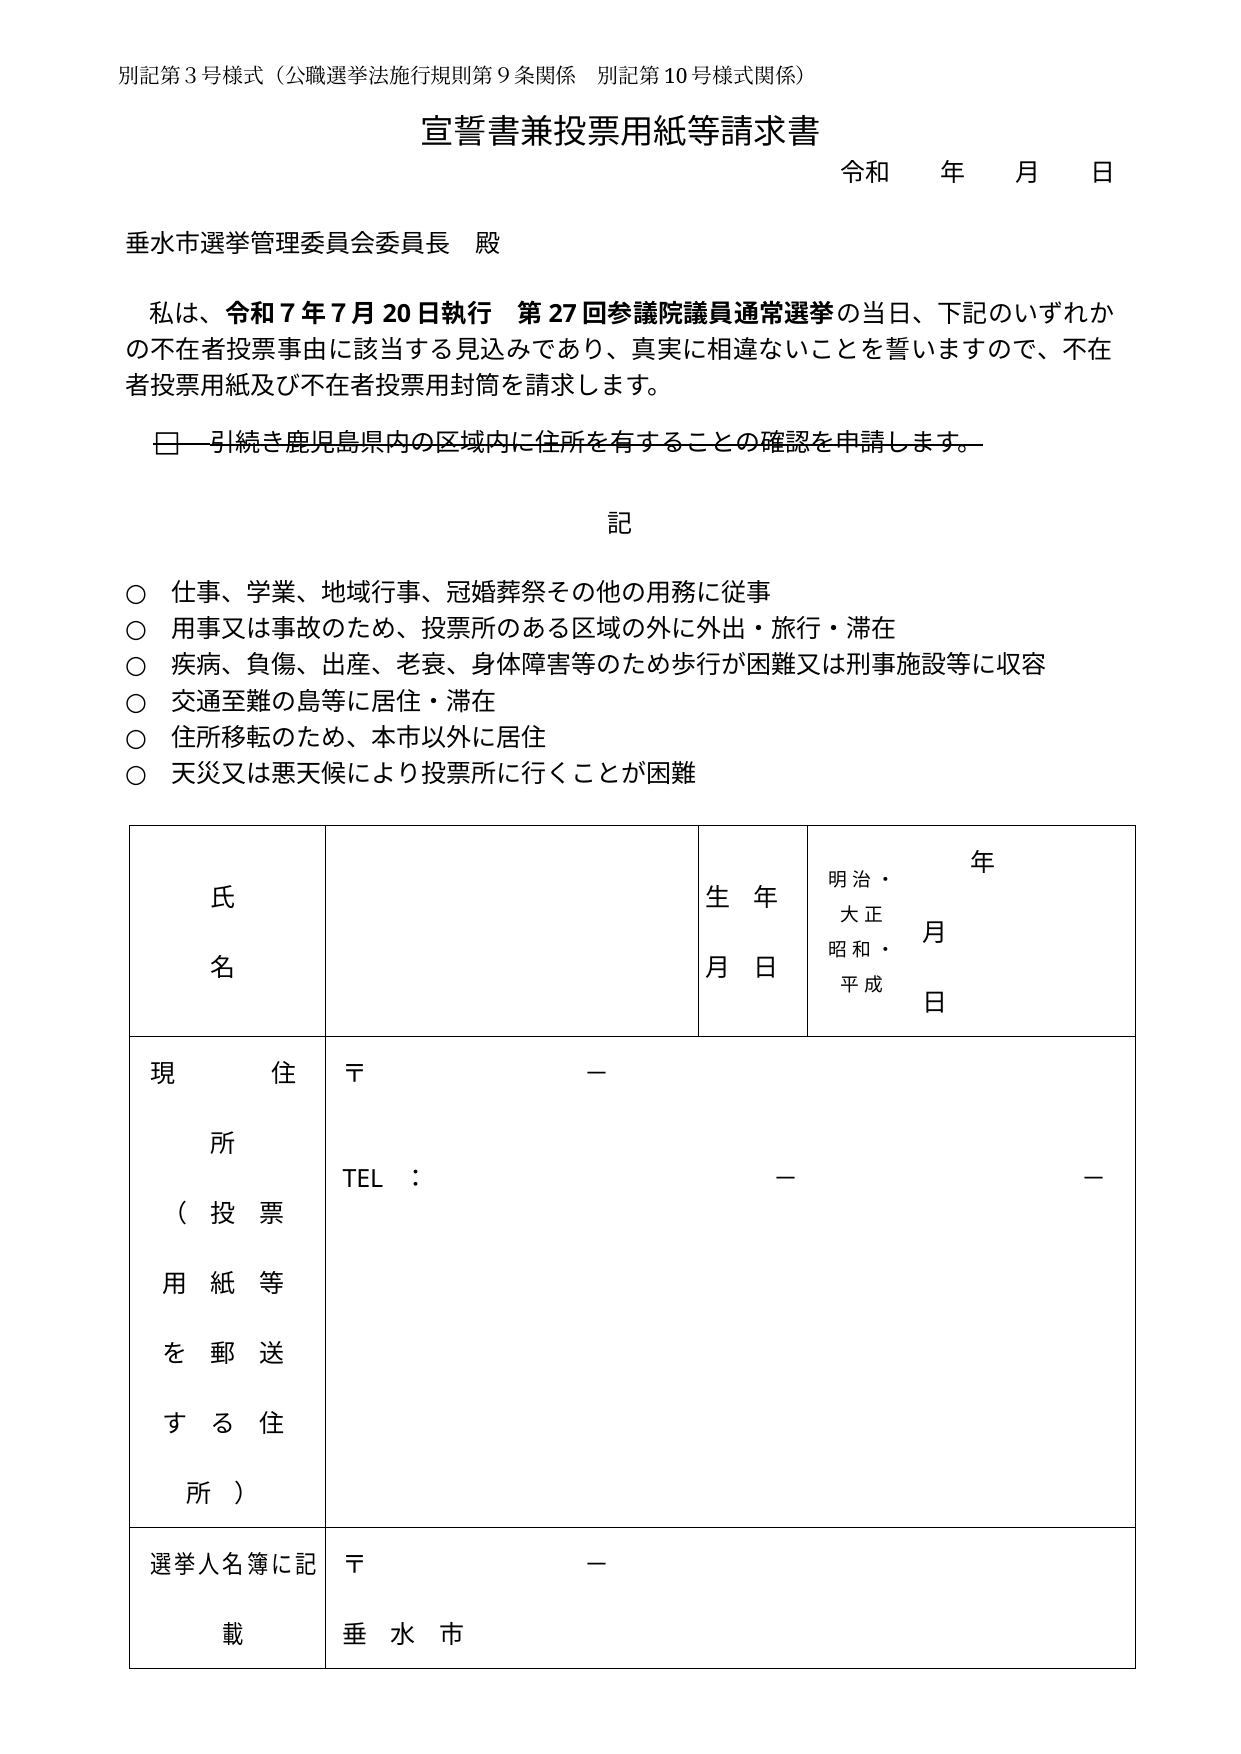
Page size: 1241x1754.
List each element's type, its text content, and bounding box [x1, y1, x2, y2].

text ○ 天災又は悪天候により投票所に行くことが困難 [125, 754, 1116, 790]
table_cell 〒 － 垂水市 TEL： － － [326, 1528, 1135, 1668]
text 宣誓書兼投票用紙等請求書 [125, 104, 1116, 153]
table_header 明治・大正 昭和・平成 [808, 826, 909, 1036]
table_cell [130, 1528, 325, 1668]
table_header [326, 826, 698, 1036]
text ○ 交通至難の島等に居住・滞在 [125, 681, 1116, 717]
table_cell 現 住 所 （投票用紙等を郵送する住所） [130, 1037, 325, 1527]
subtitle 記 [125, 511, 1116, 538]
text 令和○○年○○月○○日 [125, 153, 1116, 189]
table_header 生年月日 [699, 826, 807, 1036]
text ○ 疾病、負傷、出産、老衰、身体障害等のため歩行が困難又は刑事施設等に収容 [125, 645, 1116, 681]
text 私は、令和７年７月20日執行 第27回参議院議員通常選挙の当日、下記のいずれかの不在者投票事由に該当する見込みであり、真実に相違ないことを誓いますので、不在者投票用紙及び不在者投票用封筒を請求します。 [125, 293, 1116, 402]
text □ 引続き鹿児島県内の区域内に住所を有することの確認を申請します。 [125, 428, 1116, 457]
text 選挙管理委員会委員長 殿 [125, 223, 1116, 259]
text ○ 用事又は事故のため、投票所のある区域の外に外出・旅行・滞在 [125, 609, 1116, 645]
text ○ 仕事、学業、地域行事、冠婚葬祭その他の用務に従事 [125, 572, 1116, 609]
table_header 年 月 日 [909, 826, 1135, 1036]
text ○ 住所移転のため、本市以外に居住 [125, 717, 1116, 754]
table_cell 〒 － TEL：○○○○ － ○○ － ○○○○ [326, 1037, 1135, 1527]
table_header 氏 名 [130, 826, 325, 1036]
